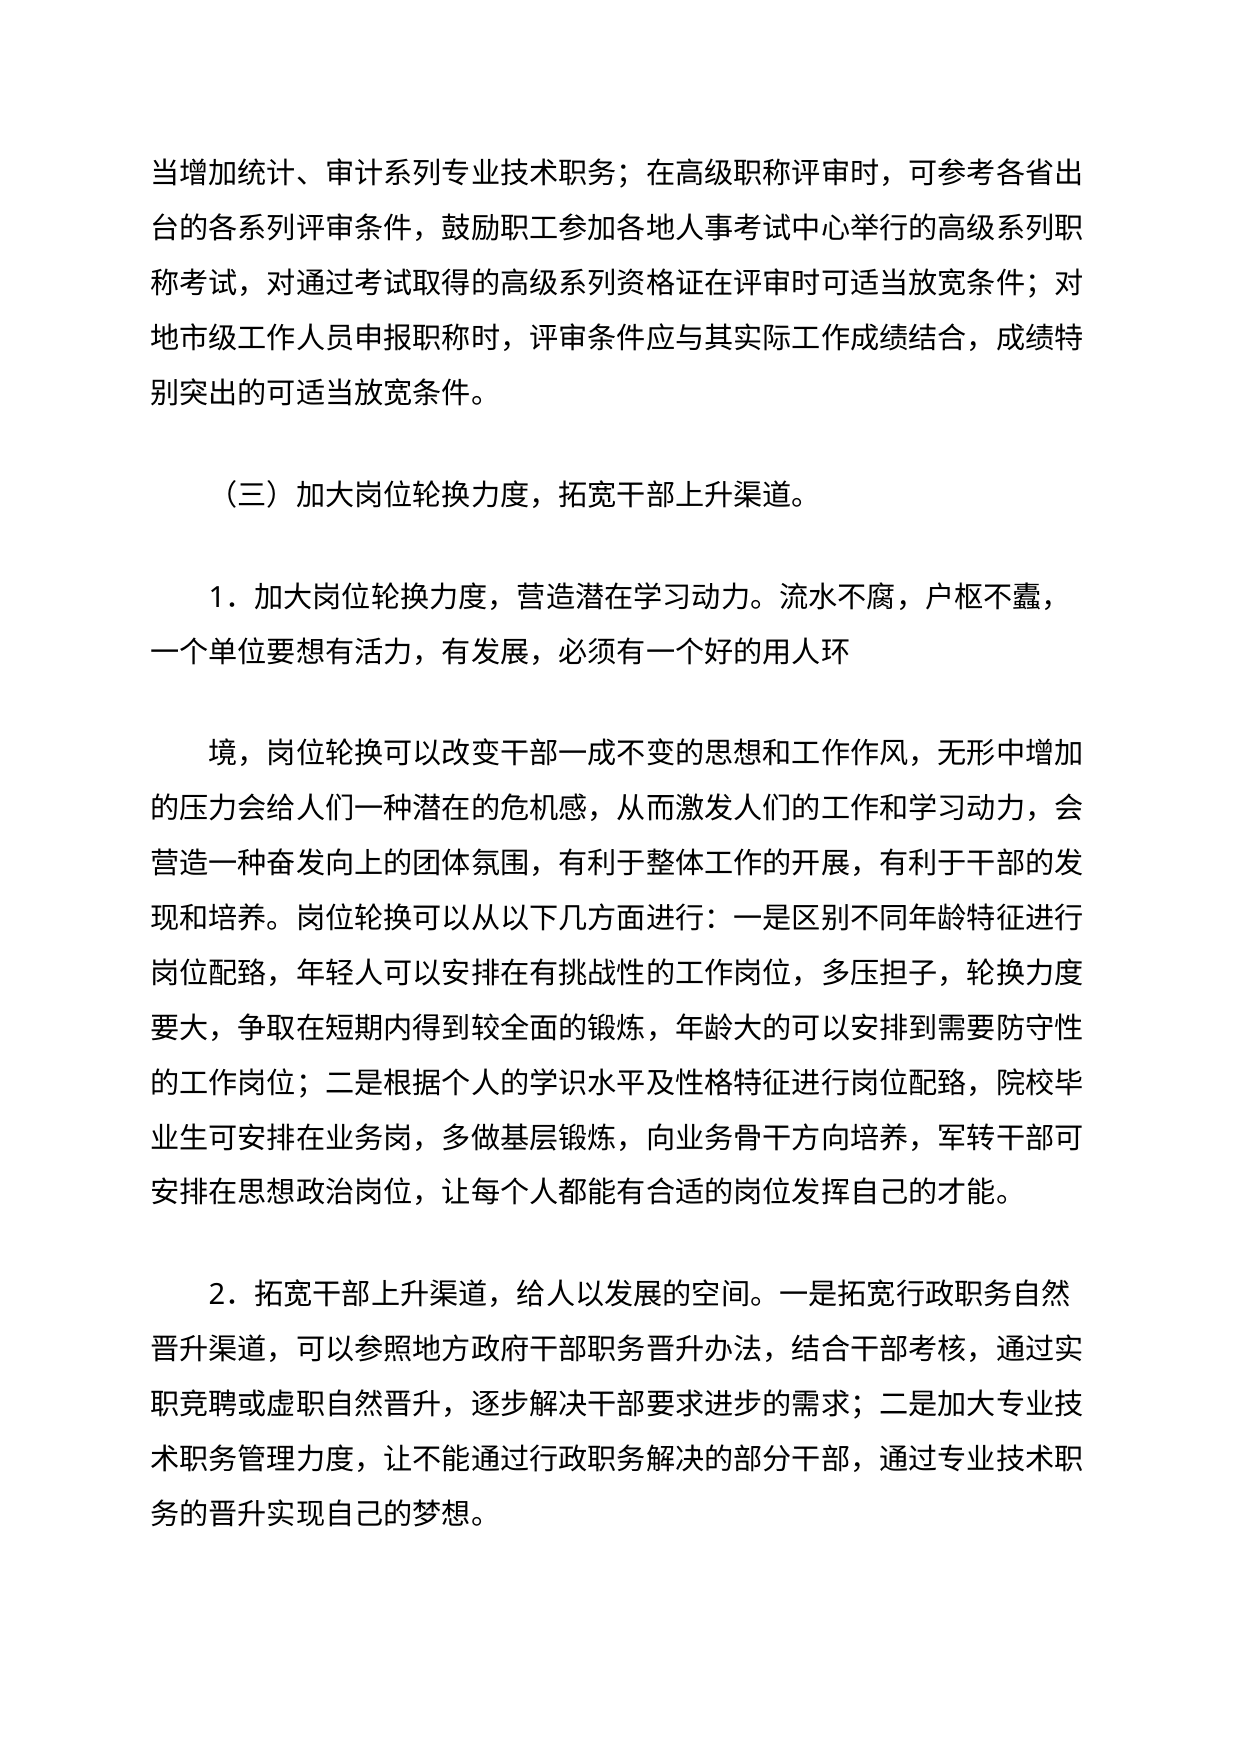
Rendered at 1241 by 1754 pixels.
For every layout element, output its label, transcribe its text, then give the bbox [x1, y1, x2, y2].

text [150, 150, 1090, 412]
text （三）加大岗位轮换力度，拓宽干部上升渠道。 [150, 471, 1090, 514]
text 2．拓宽干部上升渠道，给人以发展的空间。一是拓宽行政职务自然晋升渠道，可以参照地方政府干部职务晋升办法，结合干部考核，通过实职竞聘或虚职自然晋升，逐步解决干部要求进步的需求；二是加大专业技术职务管理力度，让不能通过行政职务解决的部分干部，通过专业技术职务的晋升实现自己的梦想。 [150, 1271, 1090, 1533]
text 1．加大岗位轮换力度，营造潜在学习动力。流水不腐，户枢不蠹，一个单位要想有活力，有发展，必须有一个好的用人环 [150, 573, 1090, 670]
text 境，岗位轮换可以改变干部一成不变的思想和工作作风，无形中增加的压力会给人们一种潜在的危机感，从而激发人们的工作和学习动力，会营造一种奋发向上的团体氛围，有利于整体工作的开展，有利于干部的发现和培养。岗位轮换可以从以下几方面进行：一是区别不同年龄特征进行岗位配臵，年轻人可以安排在有挑战性的工作岗位，多压担子，轮换力度要大，争取在短期内得到较全面的锻炼，年龄大的可以安排到需要防守性的工作岗位；二是根据个人的学识水平及性格特征进行岗位配臵，院校毕业生可安排在业务岗，多做基层锻炼，向业务骨干方向培养，军转干部可安排在思想政治岗位，让每个人都能有合适的岗位发挥自己的才能。 [150, 730, 1090, 1211]
